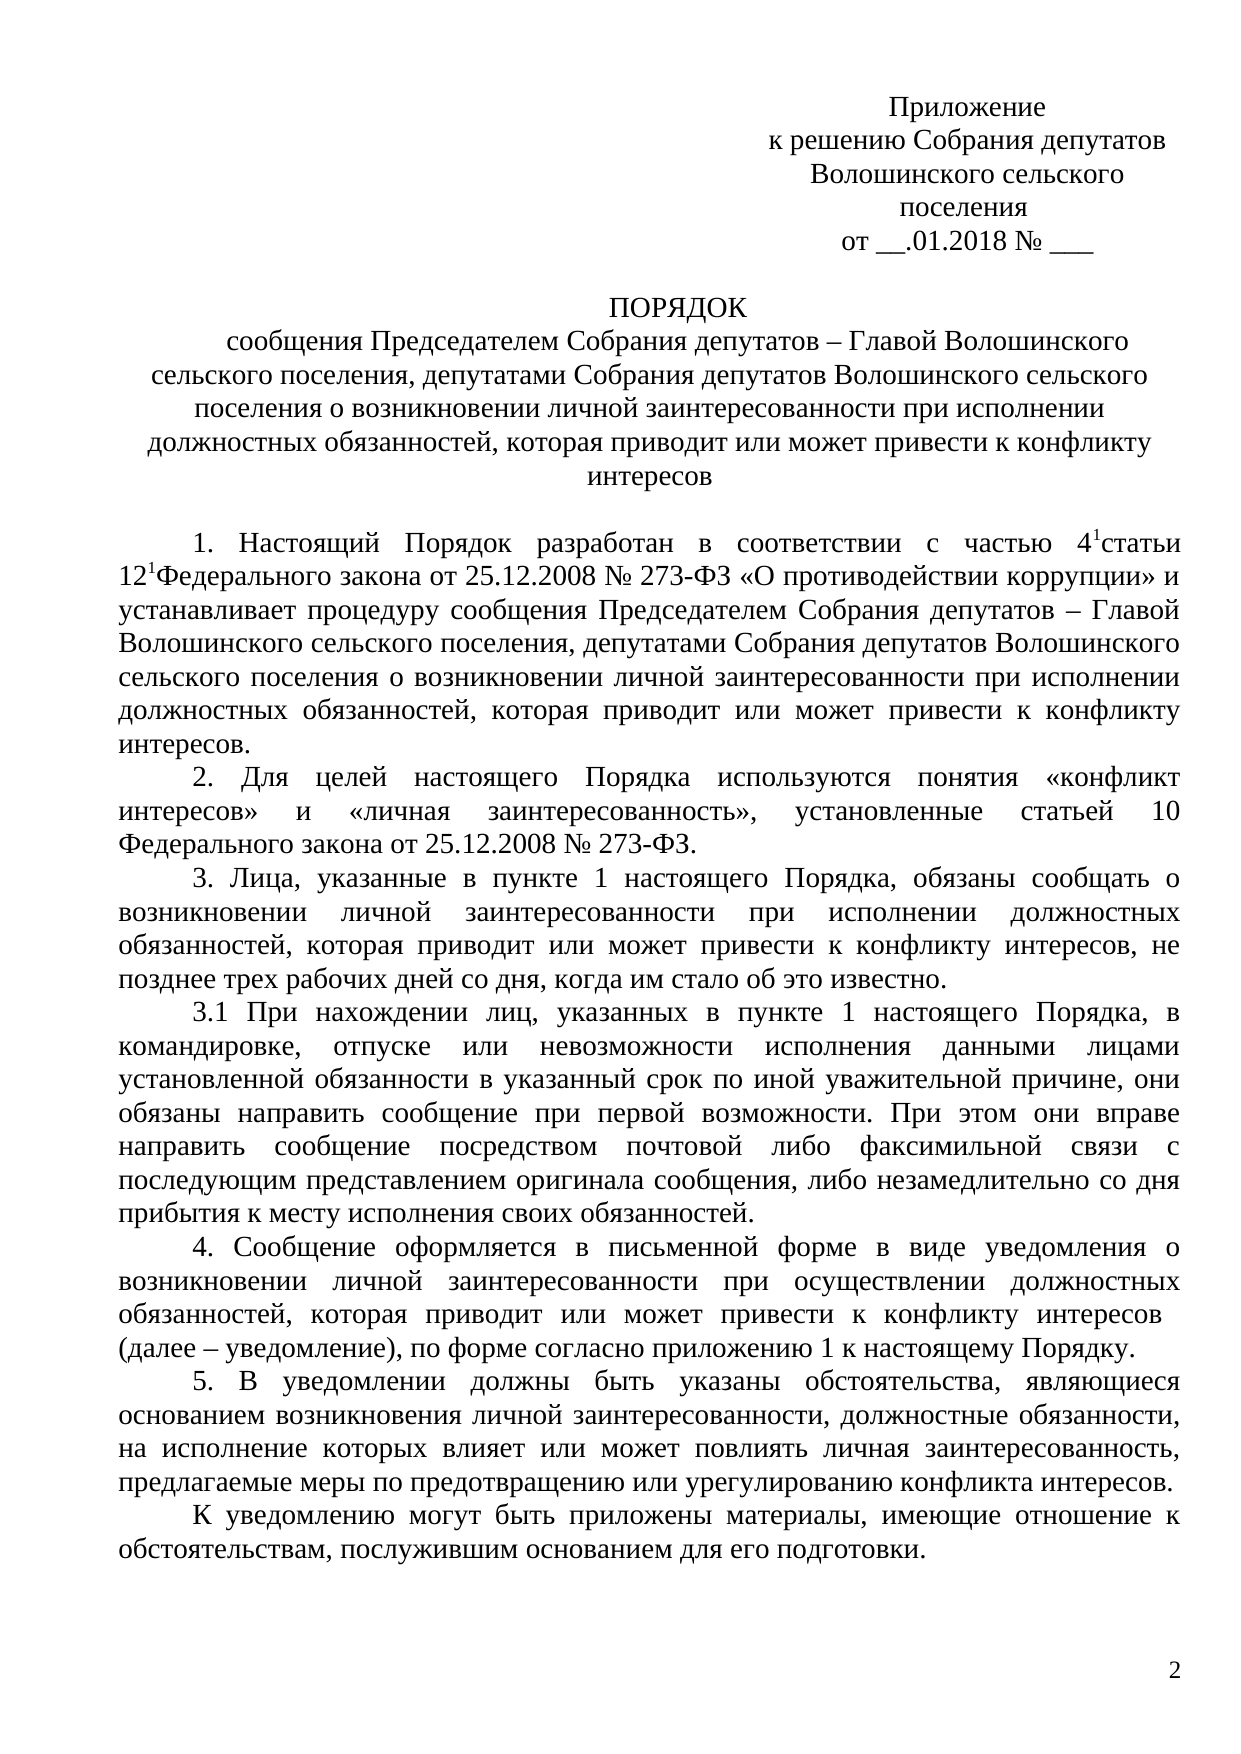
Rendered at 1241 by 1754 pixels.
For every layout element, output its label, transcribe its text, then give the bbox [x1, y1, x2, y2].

text ПОРЯДОК [118, 290, 1181, 323]
text 3.1 При нахождении лиц, указанных в пункте 1 настоящего Порядка, в командировке, отпуске или невозможности исполнения данными лицами установленной обязанности в указанный срок по иной уважительной причине, они обязаны направить сообщение при первой возможности. При этом они вправе направить сообщение посредством почтовой либо факсимильной связи с последующим представлением оригинала сообщения, либо незамедлительно со дня прибытия к месту исполнения своих обязанностей. [118, 994, 1181, 1229]
text Приложение [753, 89, 1181, 122]
text 4. Сообщение оформляется в письменной форме в виде уведомления о возникновении личной заинтересованности при осуществлении должностных обязанностей, которая приводит или может привести к конфликту интересов (далее – уведомление), по форме согласно приложению 1 к настоящему Порядку. [118, 1229, 1181, 1363]
text 2. Для целей настоящего Порядка используются понятия «конфликт интересов» и «личная заинтересованность», установленные статьей 10 Федерального закона от 25.12.2008 № 273-ФЗ. [118, 759, 1181, 860]
text к решению Собрания депутатов Волошинского сельского поселения от __.01.2018 № ___ [753, 122, 1181, 256]
text сообщения Председателем Собрания депутатов – Главой Волошинского сельского поселения, депутатами Собрания депутатов Волошинского сельского поселения о возникновении личной заинтересованности при исполнении должностных обязанностей, которая приводит или может привести к конфликту интересов [118, 323, 1181, 491]
text 1. Настоящий Порядок разработан в соответствии с частью 41статьи 121Федерального закона от 25.12.2008 № 273-ФЗ «О противодействии коррупции» и устанавливает процедуру сообщения Председателем Собрания депутатов – Главой Волошинского сельского поселения, депутатами Собрания депутатов Волошинского сельского поселения о возникновении личной заинтересованности при исполнении должностных обязанностей, которая приводит или может привести к конфликту интересов. [118, 525, 1181, 759]
text 3. Лица, указанные в пункте 1 настоящего Порядка, обязаны сообщать о возникновении личной заинтересованности при исполнении должностных обязанностей, которая приводит или может привести к конфликту интересов, не позднее трех рабочих дней со дня, когда им стало об это известно. [118, 860, 1181, 994]
text 5. В уведомлении должны быть указаны обстоятельства, являющиеся основанием возникновения личной заинтересованности, должностные обязанности, на исполнение которых влияет или может повлиять личная заинтересованность, предлагаемые меры по предотвращению или урегулированию конфликта интересов. [118, 1363, 1181, 1497]
text К уведомлению могут быть приложены материалы, имеющие отношение к обстоятельствам, послужившим основанием для его подготовки. [118, 1497, 1181, 1564]
